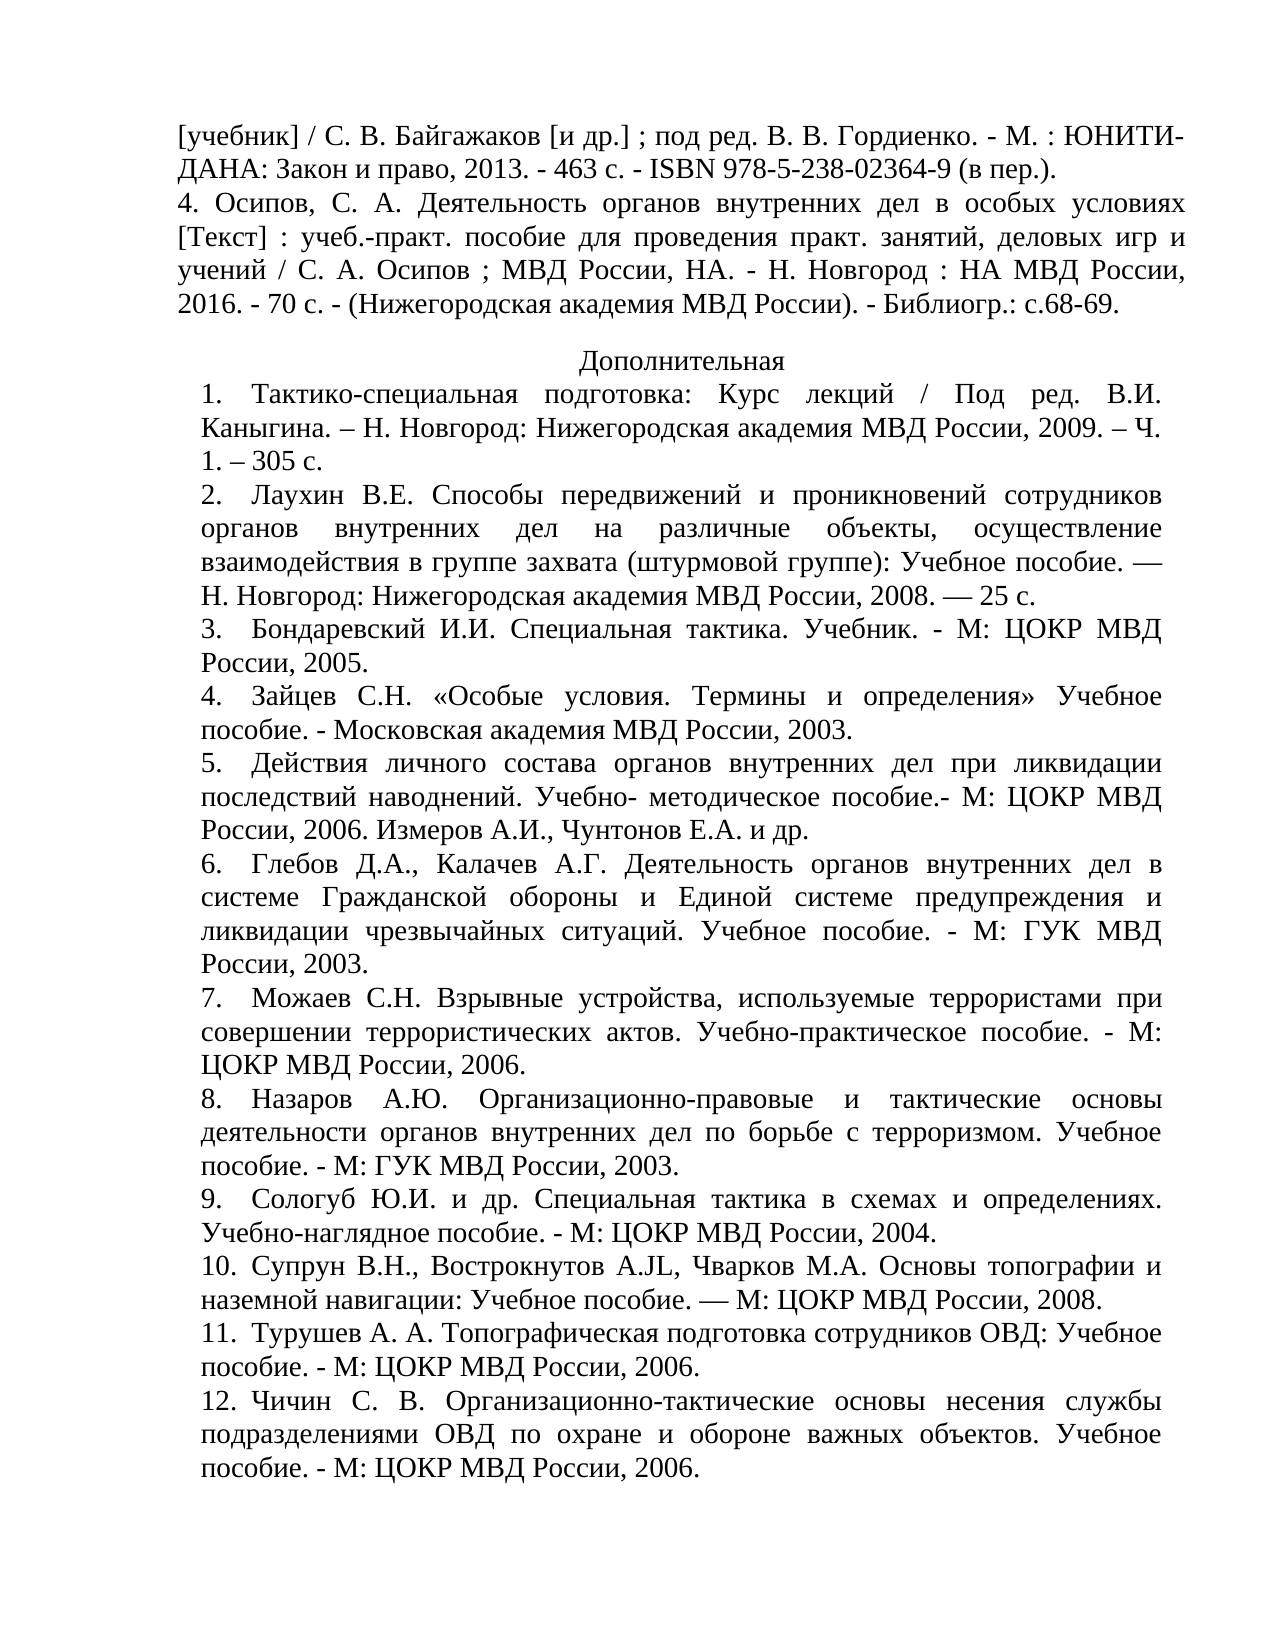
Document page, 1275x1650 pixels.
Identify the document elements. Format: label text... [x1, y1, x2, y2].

text 3. Бондаревский И.И. Специальная тактика. Учебник. - М: ЦОКР МВД России, 2005. [201, 611, 1163, 678]
text 6. Глебов Д.А., Калачев А.Г. Деятельность органов внутренних дел в системе Гражданской обороны и Единой системе предупреждения и ликвидации чрезвычайных ситуаций. Учебное пособие. - М: ГУК МВД России, 2003. [201, 846, 1163, 980]
text 8. Назаров А.Ю. Организационно-правовые и тактические основы деятельности органов внутренних дел по борьбе с терроризмом. Учебное пособие. - М: ГУК МВД России, 2003. [201, 1081, 1163, 1181]
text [177, 118, 1186, 185]
text 11. Турушев А. А. Топографическая подготовка сотрудников ОВД: Учебное пособие. - М: ЦОКР МВД России, 2006. [201, 1316, 1163, 1383]
text 9. Сологуб Ю.И. и др. Специальная тактика в схемах и определениях. Учебно-наглядное пособие. - М: ЦОКР МВД России, 2004. [201, 1181, 1163, 1248]
text 10. Супрун В.Н., Вострокнутов A.JL, Чварков М.А. Основы топографии и наземной навигации: Учебное пособие. — М: ЦОКР МВД России, 2008. [201, 1248, 1163, 1316]
text 7. Можаев С.Н. Взрывные устройства, используемые террористами при совершении террористических актов. Учебно-практическое пособие. - М: ЦОКР МВД России, 2006. [201, 980, 1163, 1081]
text 2. Лаухин В.Е. Способы передвижений и проникновений сотрудников органов внутренних дел на различные объекты, осуществление взаимодействия в группе захвата (штурмовой группе): Учебное пособие. — Н. Новгород: Нижегородская академия МВД России, 2008. — 25 с. [201, 477, 1163, 611]
text 5. Действия личного состава органов внутренних дел при ликвидации последствий наводнений. Учебно- методическое пособие.- М: ЦОКР МВД России, 2006. Измеров А.И., Чунтонов Е.А. и др. [201, 745, 1163, 846]
text Дополнительная [201, 343, 1163, 376]
text 4. Осипов, С. А. Деятельность органов внутренних дел в особых условиях [Текст] : учеб.-практ. пособие для проведения практ. занятий, деловых игр и учений / С. А. Осипов ; МВД России, НА. - Н. Новгород : НА МВД России, 2016. - 70 с. - (Нижегородская академия МВД России). - Библиогр.: с.68-69. [177, 185, 1186, 319]
text 4. Зайцев С.Н. «Особые условия. Термины и определения» Учебное пособие. - Московская академия МВД России, 2003. [201, 678, 1163, 745]
text 12. Чичин С. В. Организационно-тактические основы несения службы подразделениями ОВД по охране и обороне важных объектов. Учебное пособие. - М: ЦОКР МВД России, 2006. [201, 1383, 1163, 1483]
text 1. Тактико-специальная подготовка: Курс лекций / Под ред. В.И. Каныгина. – Н. Новгород: Нижегородская академия МВД России, 2009. – Ч. 1. – 305 с. [201, 376, 1163, 477]
